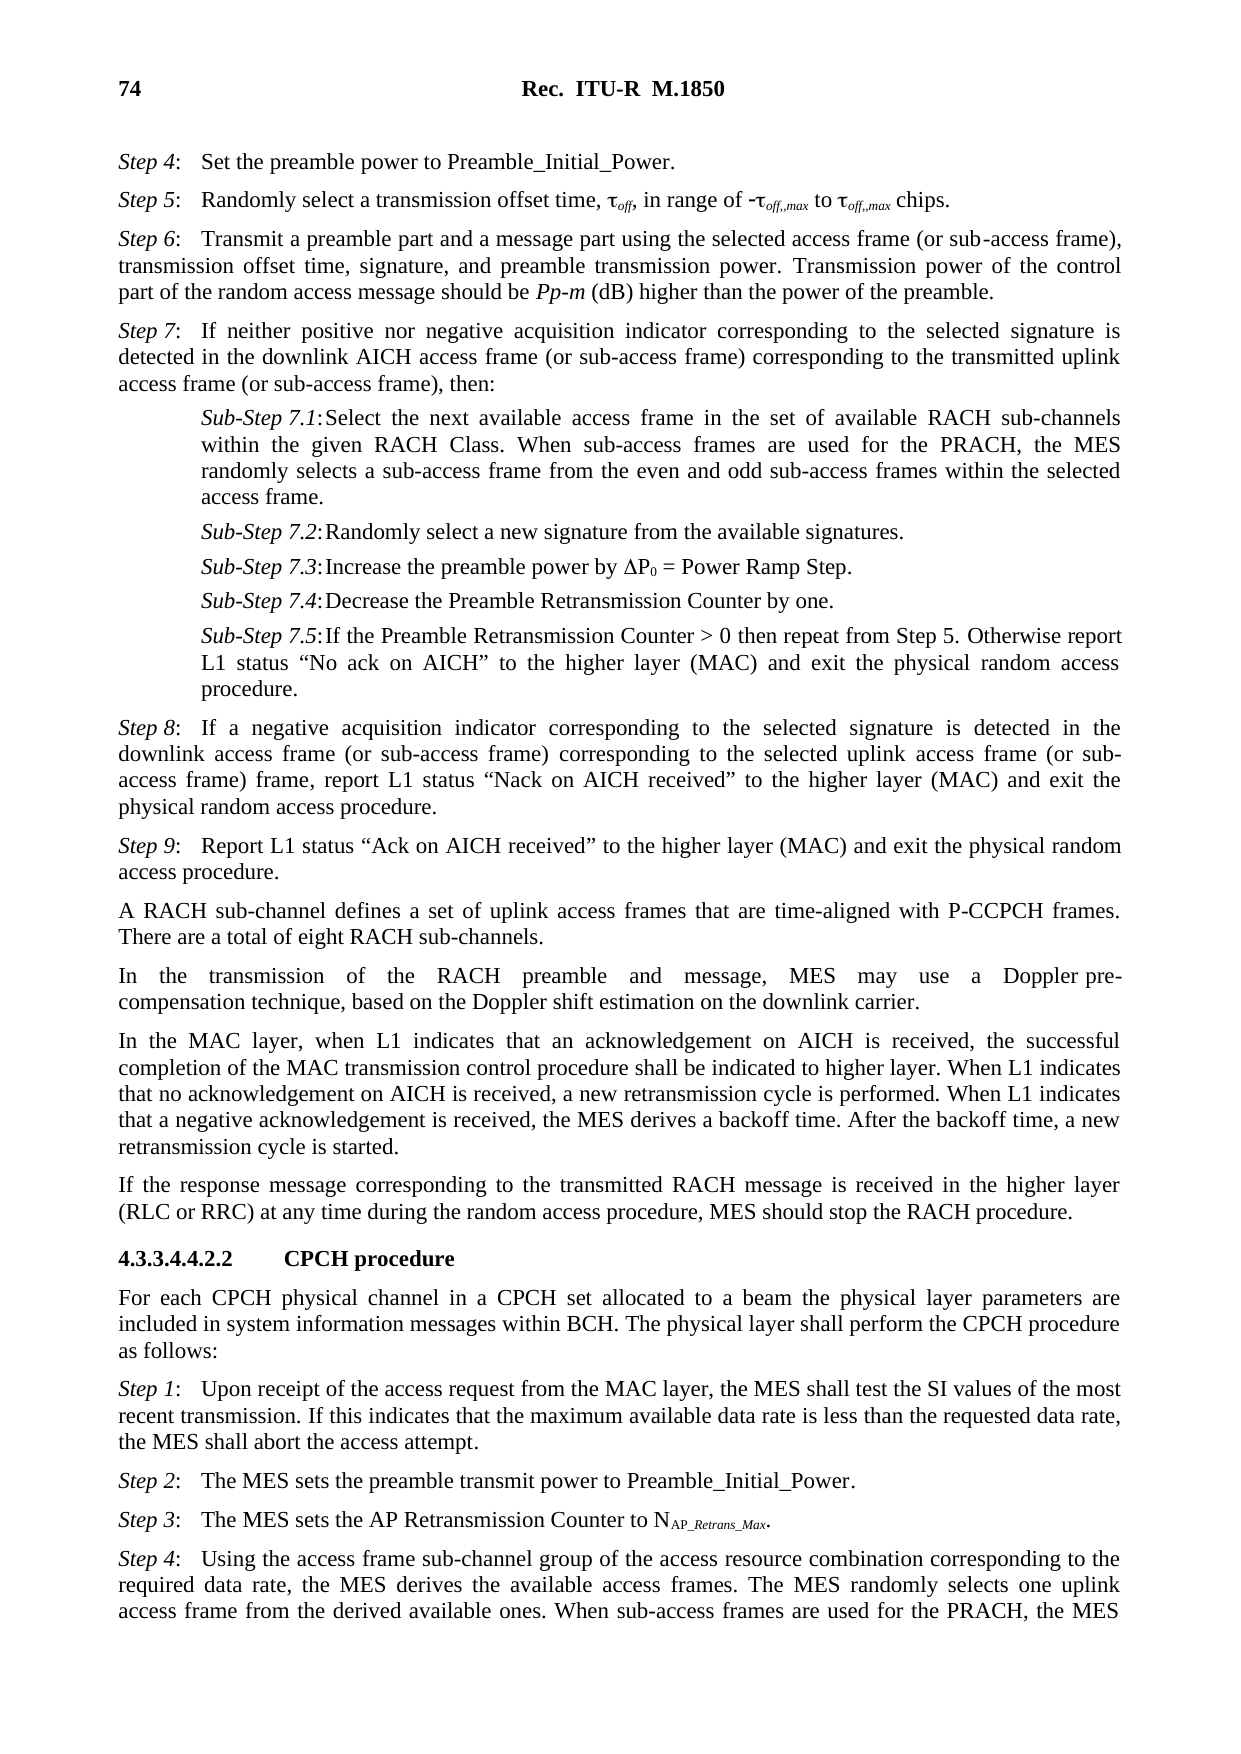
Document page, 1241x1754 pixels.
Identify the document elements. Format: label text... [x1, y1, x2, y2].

text Sub-Step 7.2: Randomly select a new signature from the available signatures. [118, 518, 1122, 544]
text If the response message corresponding to the transmitted RACH message is received in the higher layer (RLC or RRC) at any time during the random access procedure, MES should stop the RACH procedure. [118, 1172, 1122, 1224]
text Sub-Step 7.4: Decrease the Preamble Retransmission Counter by one. [118, 587, 1122, 614]
text Sub-Step 7.1: Select the next available access frame in the set of available RACH sub-channels within the given RACH Class. When sub-access frames are used for the PRACH, the MES randomly selects a sub-access frame from the even and odd sub-access frames within the selected access frame. [118, 404, 1122, 510]
text Step 5: Randomly select a transmission offset time, off, in range of off,,max to off,,max chips. [118, 187, 1122, 213]
text Step 9: Report L1 status “Ack on AICH received” to the higher layer (MAC) and exit the physical random access procedure. [118, 832, 1122, 884]
text Sub-Step 7.5: If the Preamble Retransmission Counter > 0 then repeat from Step 5. Otherwise report L1 status “No ack on AICH” to the higher layer (MAC) and exit the physical random access procedure. [118, 622, 1122, 701]
subtitle 4.3.3.4.4.2.2 CPCH procedure [118, 1245, 1122, 1271]
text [118, 1545, 1122, 1624]
text In the transmission of the RACH preamble and message, MES may use a Doppler precompensation technique, based on the Doppler shift estimation on the downlink carrier. [118, 962, 1122, 1015]
text Step 4: Set the preamble power to Preamble_Initial_Power. [118, 148, 1122, 174]
text Step 1: Upon receipt of the access request from the MAC layer, the MES shall test the SI values of the most recent transmission. If this indicates that the maximum available data rate is less than the requested data rate, the MES shall abort the access attempt. [118, 1376, 1122, 1454]
text Step 2: The MES sets the preamble transmit power to Preamble_Initial_Power. [118, 1467, 1122, 1493]
text A RACH sub-channel defines a set of uplink access frames that are time-aligned with P-CCPCH frames. There are a total of eight RACH sub-channels. [118, 897, 1122, 949]
text Step 7: If neither positive nor negative acquisition indicator corresponding to the selected signature is detected in the downlink AICH access frame (or sub-access frame) corresponding to the transmitted uplink access frame (or sub-access frame), then: [118, 317, 1122, 396]
text Step 3: The MES sets the AP Retransmission Counter to NAP_Retrans_Max. [118, 1506, 1122, 1532]
text Step 8: If a negative acquisition indicator corresponding to the selected signature is detected in the downlink access frame (or sub-access frame) corresponding to the selected uplink access frame (or sub-access frame) frame, report L1 status “Nack on AICH received” to the higher layer (MAC) and exit the physical random access procedure. [118, 714, 1122, 819]
text Sub-Step 7.3: Increase the preamble power by P0 = Power Ramp Step. [118, 553, 1122, 579]
text Step 6: Transmit a preamble part and a message part using the selected access frame (or sub-access frame), transmission offset time, signature, and preamble transmission power. Transmission power of the control part of the random access message should be Pp-m (dB) higher than the power of the preamble. [118, 225, 1122, 304]
text For each CPCH physical channel in a CPCH set allocated to a beam the physical layer parameters are included in system information messages within BCH. The physical layer shall perform the CPCH procedure as follows: [118, 1284, 1122, 1363]
text In the MAC layer, when L1 indicates that an acknowledgement on AICH is received, the successful completion of the MAC transmission control procedure shall be indicated to higher layer. When L1 indicates that no acknowledgement on AICH is received, a new retransmission cycle is performed. When L1 indicates that a negative acknowledgement is received, the MES derives a backoff time. After the backoff time, a new retransmission cycle is started. [118, 1027, 1122, 1159]
